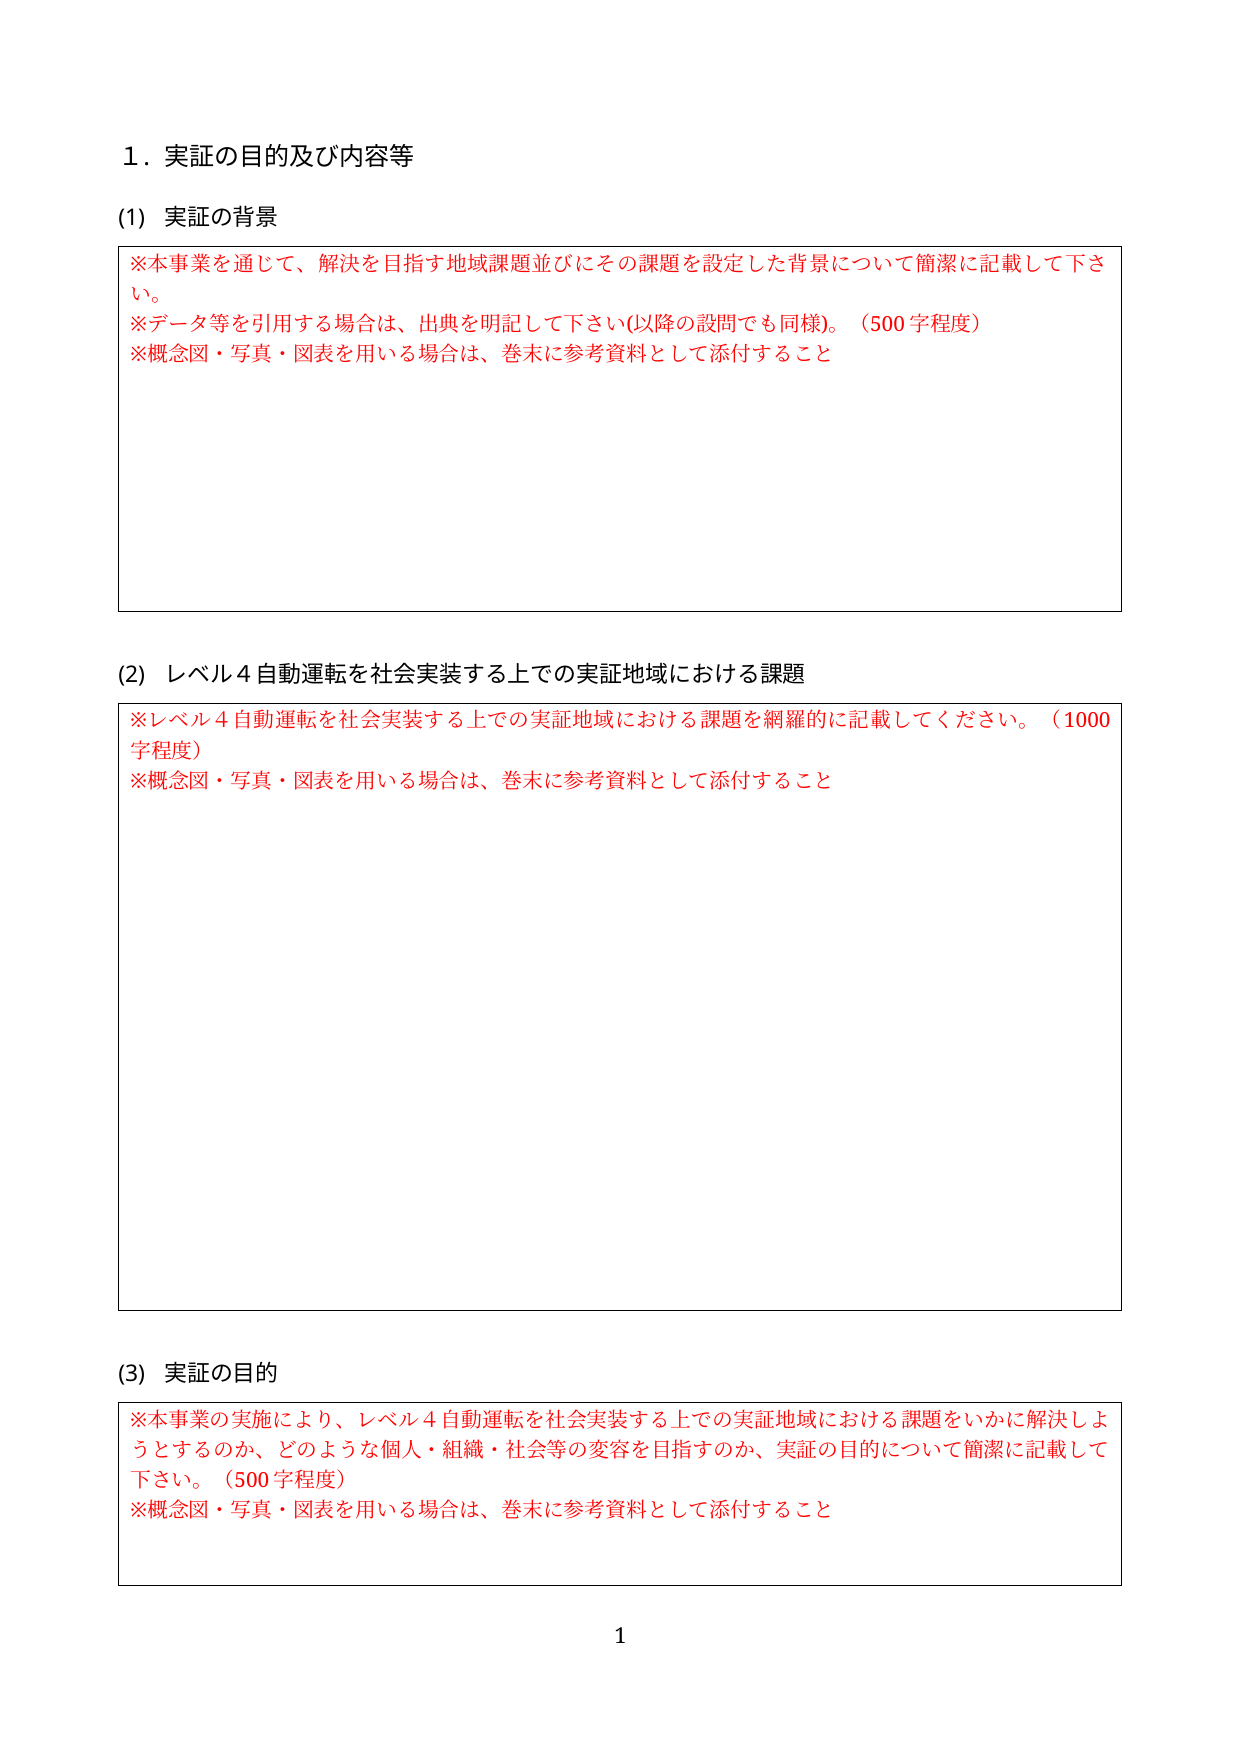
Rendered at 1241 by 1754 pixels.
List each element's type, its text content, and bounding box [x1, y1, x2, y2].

subtitle 実証の目的 [118, 1341, 1122, 1402]
subtitle 実証の背景 [118, 185, 1122, 246]
table_header ※本事業を通じて、解決を目指す地域課題並びにその課題を設定した背景について簡潔に記載して下さい。 ※データ等を引用する場合は、出典を明記して下さい(以降の設問でも同様)。（500字程度） ※概念図・写真・図表を用いる場合は、巻末に参考資料として添付すること [119, 247, 1121, 611]
subtitle レベル４自動運転を社会実装する上での実証地域における課題 [118, 642, 1122, 703]
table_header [119, 1403, 1121, 1585]
subtitle 実証の目的及び内容等 [118, 124, 1122, 185]
table_header ※レベル４自動運転を社会実装する上での実証地域における課題を網羅的に記載してください。（1000字程度） ※概念図・写真・図表を用いる場合は、巻末に参考資料として添付すること [119, 704, 1121, 1310]
